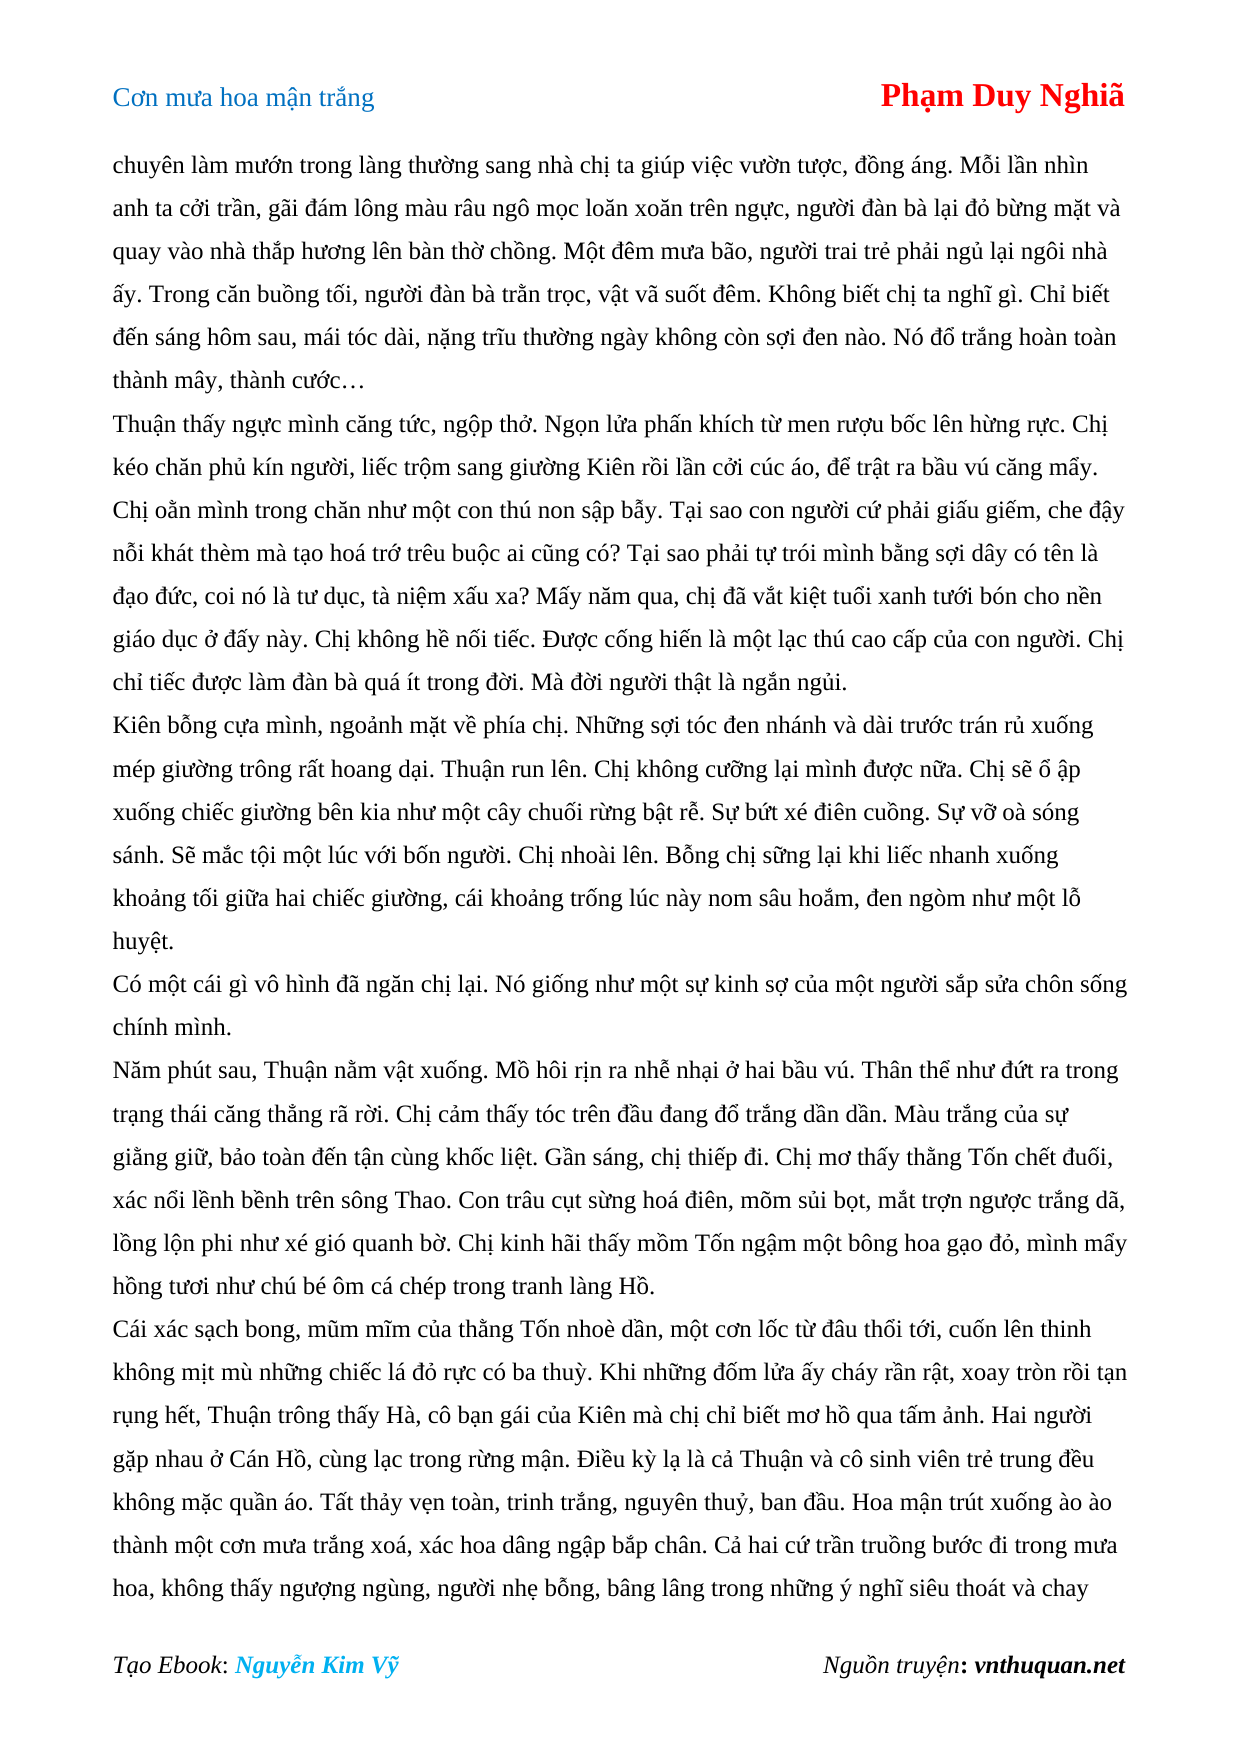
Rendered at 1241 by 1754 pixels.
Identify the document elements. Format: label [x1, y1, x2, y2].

text [112, 150, 1128, 1602]
